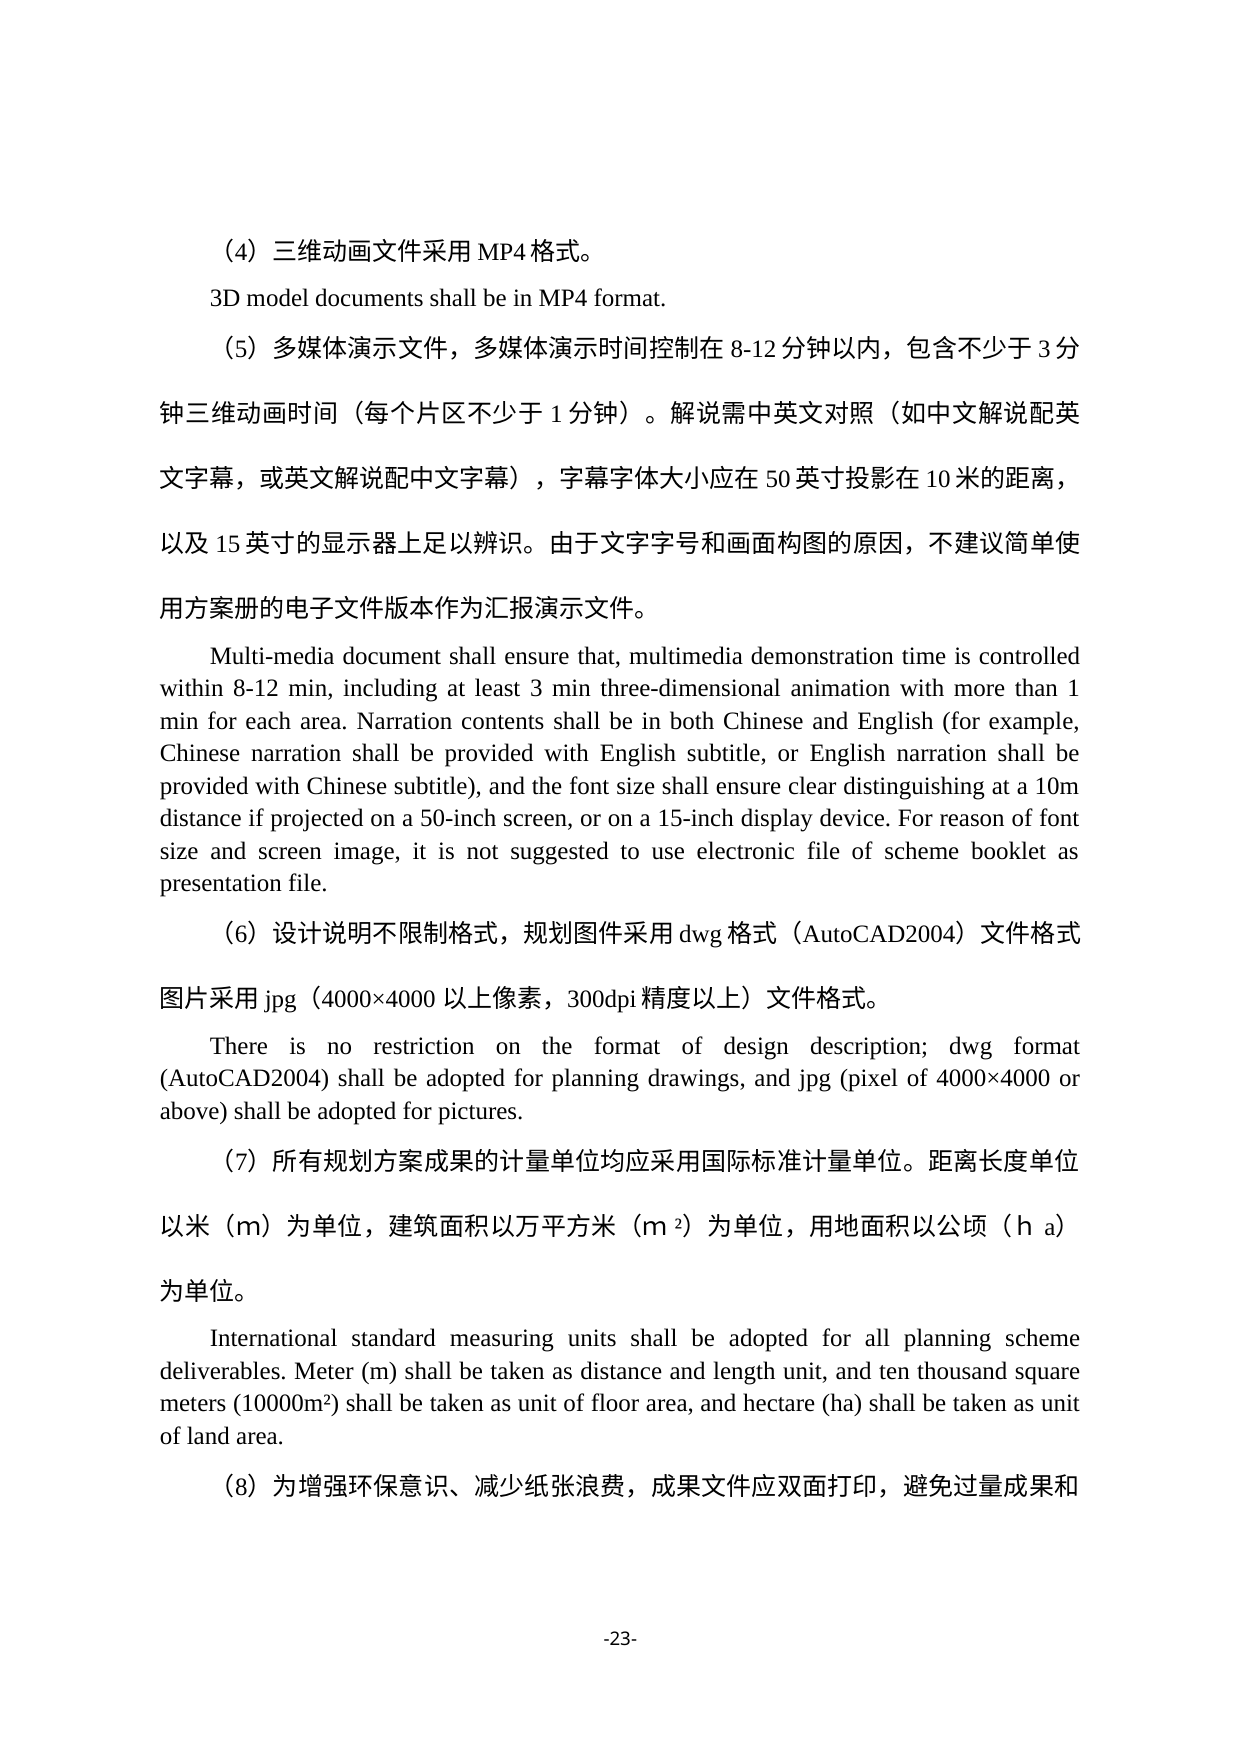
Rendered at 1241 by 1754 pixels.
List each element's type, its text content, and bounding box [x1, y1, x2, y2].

text International standard measuring units shall be adopted for all planning scheme deliverables. Meter (m) shall be taken as distance and length unit, and ten thousand square meters (10000m²) shall be taken as unit of floor area, and hectare (ha) shall be taken as unit of land area. [159, 1322, 1081, 1452]
text （5）多媒体演示文件，多媒体演示时间控制在8-12分钟以内，包含不少于3分钟三维动画时间（每个片区不少于1分钟）。解说需中英文对照（如中文解说配英文字幕，或英文解说配中文字幕），字幕字体大小应在50英寸投影在10米的距离，以及15英寸的显示器上足以辨识。由于文字字号和画面构图的原因，不建议简单使用方案册的电子文件版本作为汇报演示文件。 [159, 314, 1081, 639]
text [159, 1452, 1081, 1517]
text 3D model documents shall be in MP4 format. [159, 282, 1081, 314]
text （4）三维动画文件采用MP4格式。 [159, 217, 1081, 282]
text （6）设计说明不限制格式，规划图件采用dwg格式（AutoCAD2004）文件格式，图片采用jpg（4000×4000 以上像素，300dpi精度以上）文件格式。 [159, 899, 1081, 1029]
text Multi-media document shall ensure that, multimedia demonstration time is controlled within 8-12 min, including at least 3 min three-dimensional animation with more than 1 min for each area. Narration contents shall be in both Chinese and English (for example, Chinese narration shall be provided with English subtitle, or English narration shall be provided with Chinese subtitle), and the font size shall ensure clear distinguishing at a 10m distance if projected on a 50-inch screen, or on a 15-inch display device. For reason of font size and screen image, it is not suggested to use electronic file of scheme booklet as presentation file. [159, 639, 1081, 899]
text （7）所有规划方案成果的计量单位均应采用国际标准计量单位。距离长度单位以米（ｍ）为单位，建筑面积以万平方米（ｍ²）为单位，用地面积以公顷（ｈa）为单位。 [159, 1127, 1081, 1322]
text There is no restriction on the format of design description; dwg format (AutoCAD2004) shall be adopted for planning drawings, and jpg (pixel of 4000×4000 or above) shall be adopted for pictures. [159, 1029, 1081, 1127]
